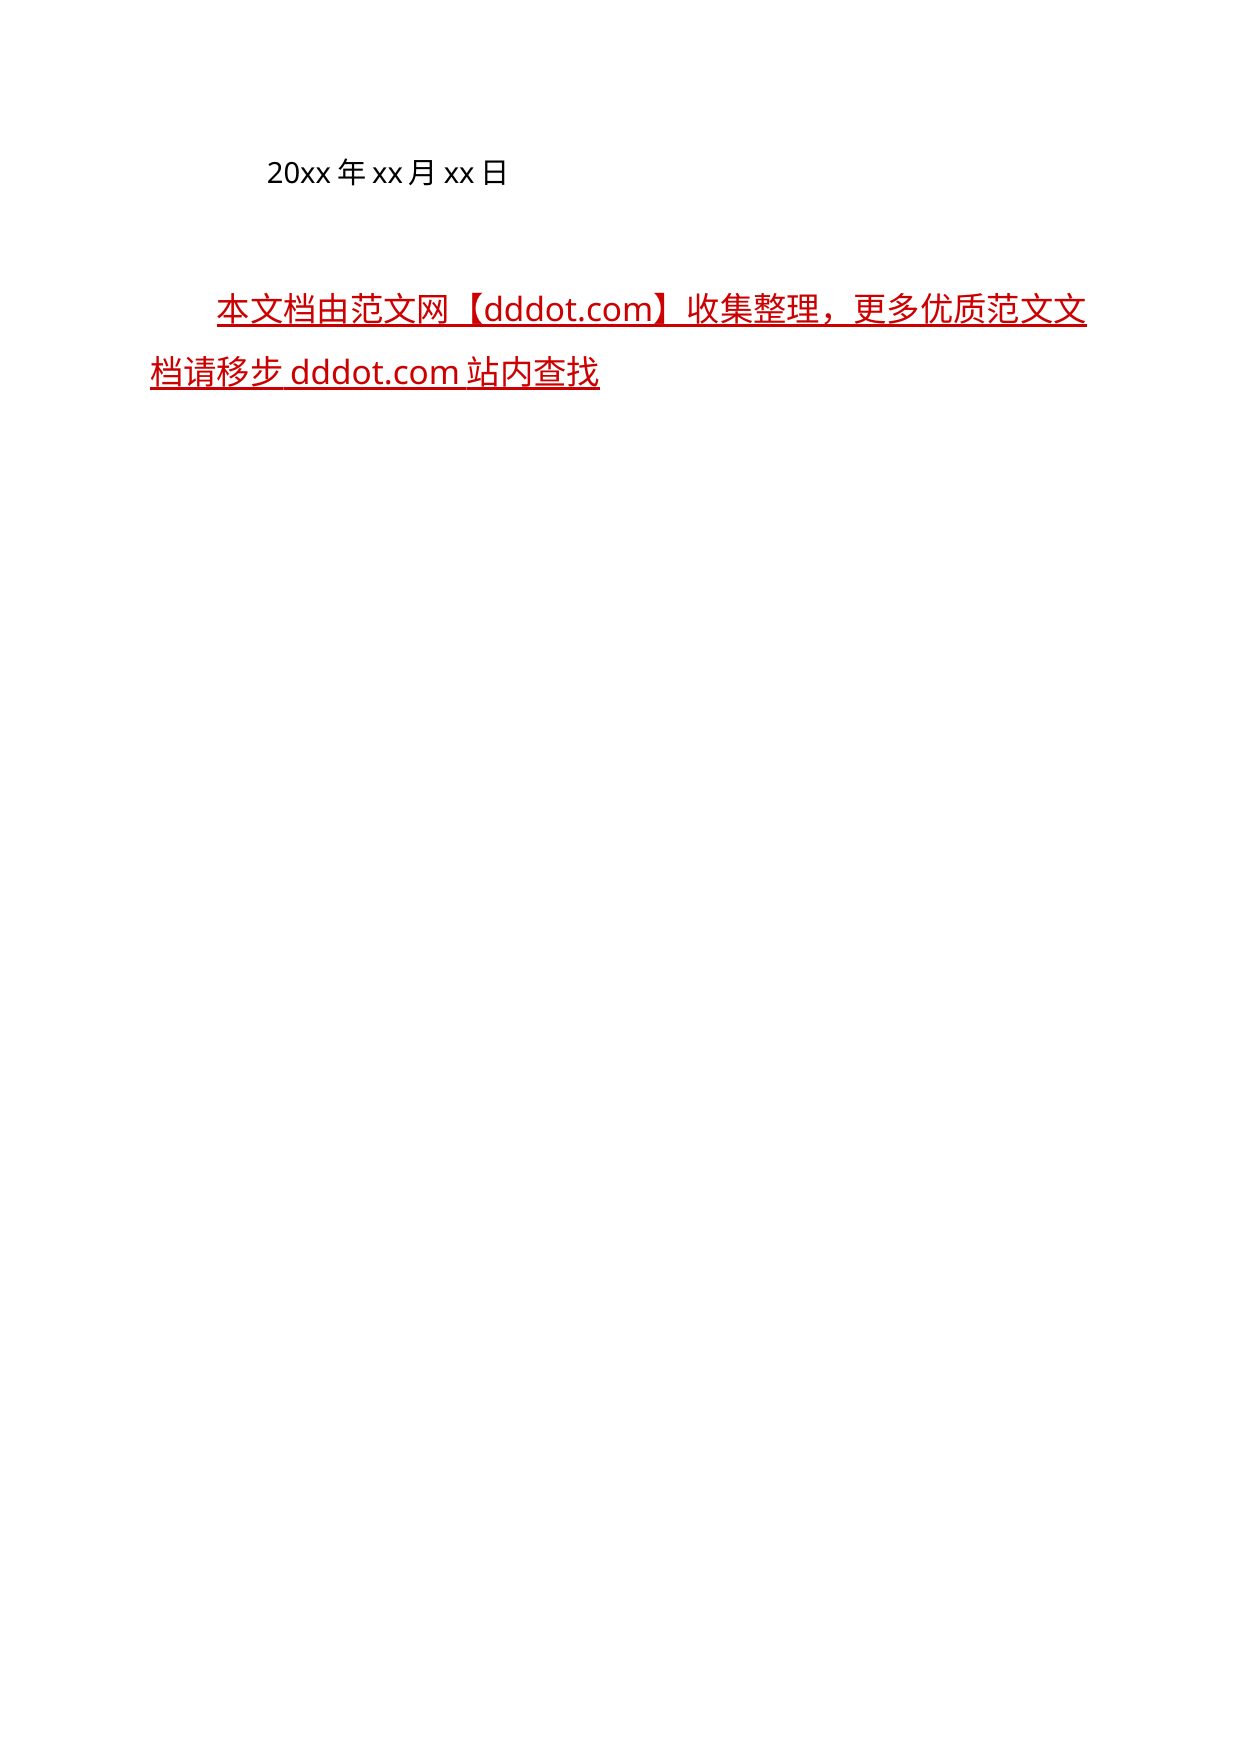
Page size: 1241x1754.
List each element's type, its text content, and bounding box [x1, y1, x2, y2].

text 20xx年xx月xx日 [150, 150, 1090, 192]
text 本文档由范文网【dddot.com】收集整理，更多优质范文文档请移步dddot.com站内查找 [150, 283, 1090, 394]
